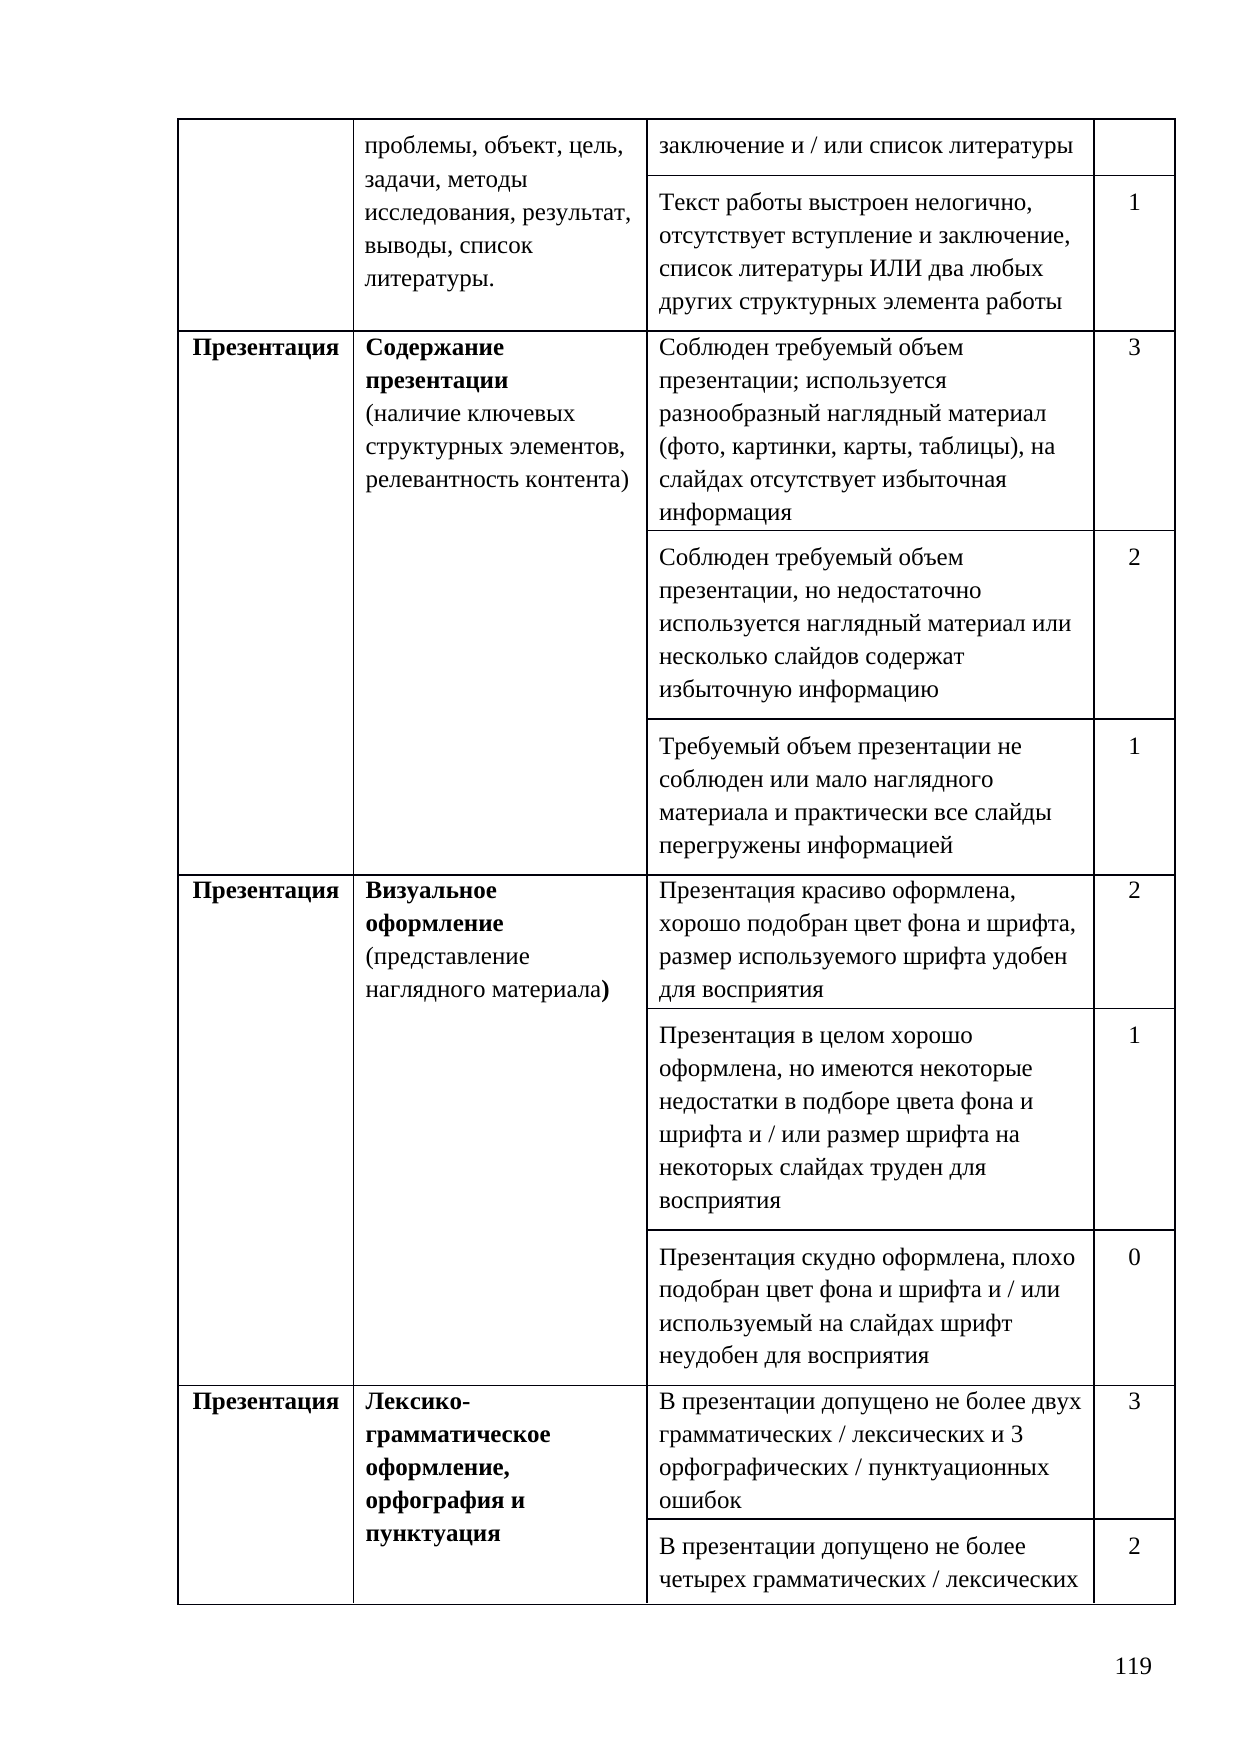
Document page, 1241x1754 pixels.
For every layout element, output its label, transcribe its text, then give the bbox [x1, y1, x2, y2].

table_cell 1 [1095, 176, 1174, 330]
table_cell Визуальное оформление (представление наглядного материала) [354, 876, 646, 1384]
table_cell 0 [1095, 1231, 1174, 1384]
table_cell 2 [1095, 1520, 1174, 1603]
table_cell 1 [1095, 720, 1174, 874]
table_cell 1 [1095, 1009, 1174, 1229]
table_cell В презентации допущено не более двух грамматических / лексических и 3 орфографических / пунктуационных ошибок [648, 1386, 1093, 1518]
table_cell Требуемый объем презентации не соблюден или мало наглядного материала и практически все слайды перегружены информацией [648, 720, 1093, 874]
table_cell Презентация красиво оформлена, хорошо подобран цвет фона и шрифта, размер используемого шрифта удобен для восприятия [648, 876, 1093, 1007]
table_cell Соблюден требуемый объем презентации; используется разнообразный наглядный материал (фото, картинки, карты, таблицы), на слайдах отсутствует избыточная информация [648, 332, 1093, 530]
table_cell 2 [1095, 876, 1174, 1007]
table_cell Презентация [179, 876, 353, 1384]
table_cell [648, 120, 1093, 174]
table_cell Текст работы выстроен нелогично, отсутствует вступление и заключение, список литературы ИЛИ два любых других структурных элемента работы [648, 176, 1093, 330]
table_cell Презентация в целом хорошо оформлена, но имеются некоторые недостатки в подборе цвета фона и шрифта и / или размер шрифта на некоторых слайдах труден для восприятия [648, 1009, 1093, 1229]
table_cell 2 [1095, 531, 1174, 718]
table_cell 2 [1095, 120, 1174, 174]
table_cell Содержание презентации (наличие ключевых структурных элементов, релевантность контента) [354, 332, 646, 874]
table_cell Лексико-грамматическое оформление, орфография и пунктуация [354, 1386, 646, 1603]
table_cell 3 [1095, 1386, 1174, 1518]
table_cell Презентация скудно оформлена, плохо подобран цвет фона и шрифта и / или используемый на слайдах шрифт неудобен для восприятия [648, 1231, 1093, 1384]
table_cell Презентация [179, 1386, 353, 1603]
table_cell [648, 1520, 1093, 1603]
table_cell Презентация [179, 332, 353, 874]
table_cell 3 [1095, 332, 1174, 530]
table_cell Соблюден требуемый объем презентации, но недостаточно используется наглядный материал или несколько слайдов содержат избыточную информацию [648, 531, 1093, 718]
